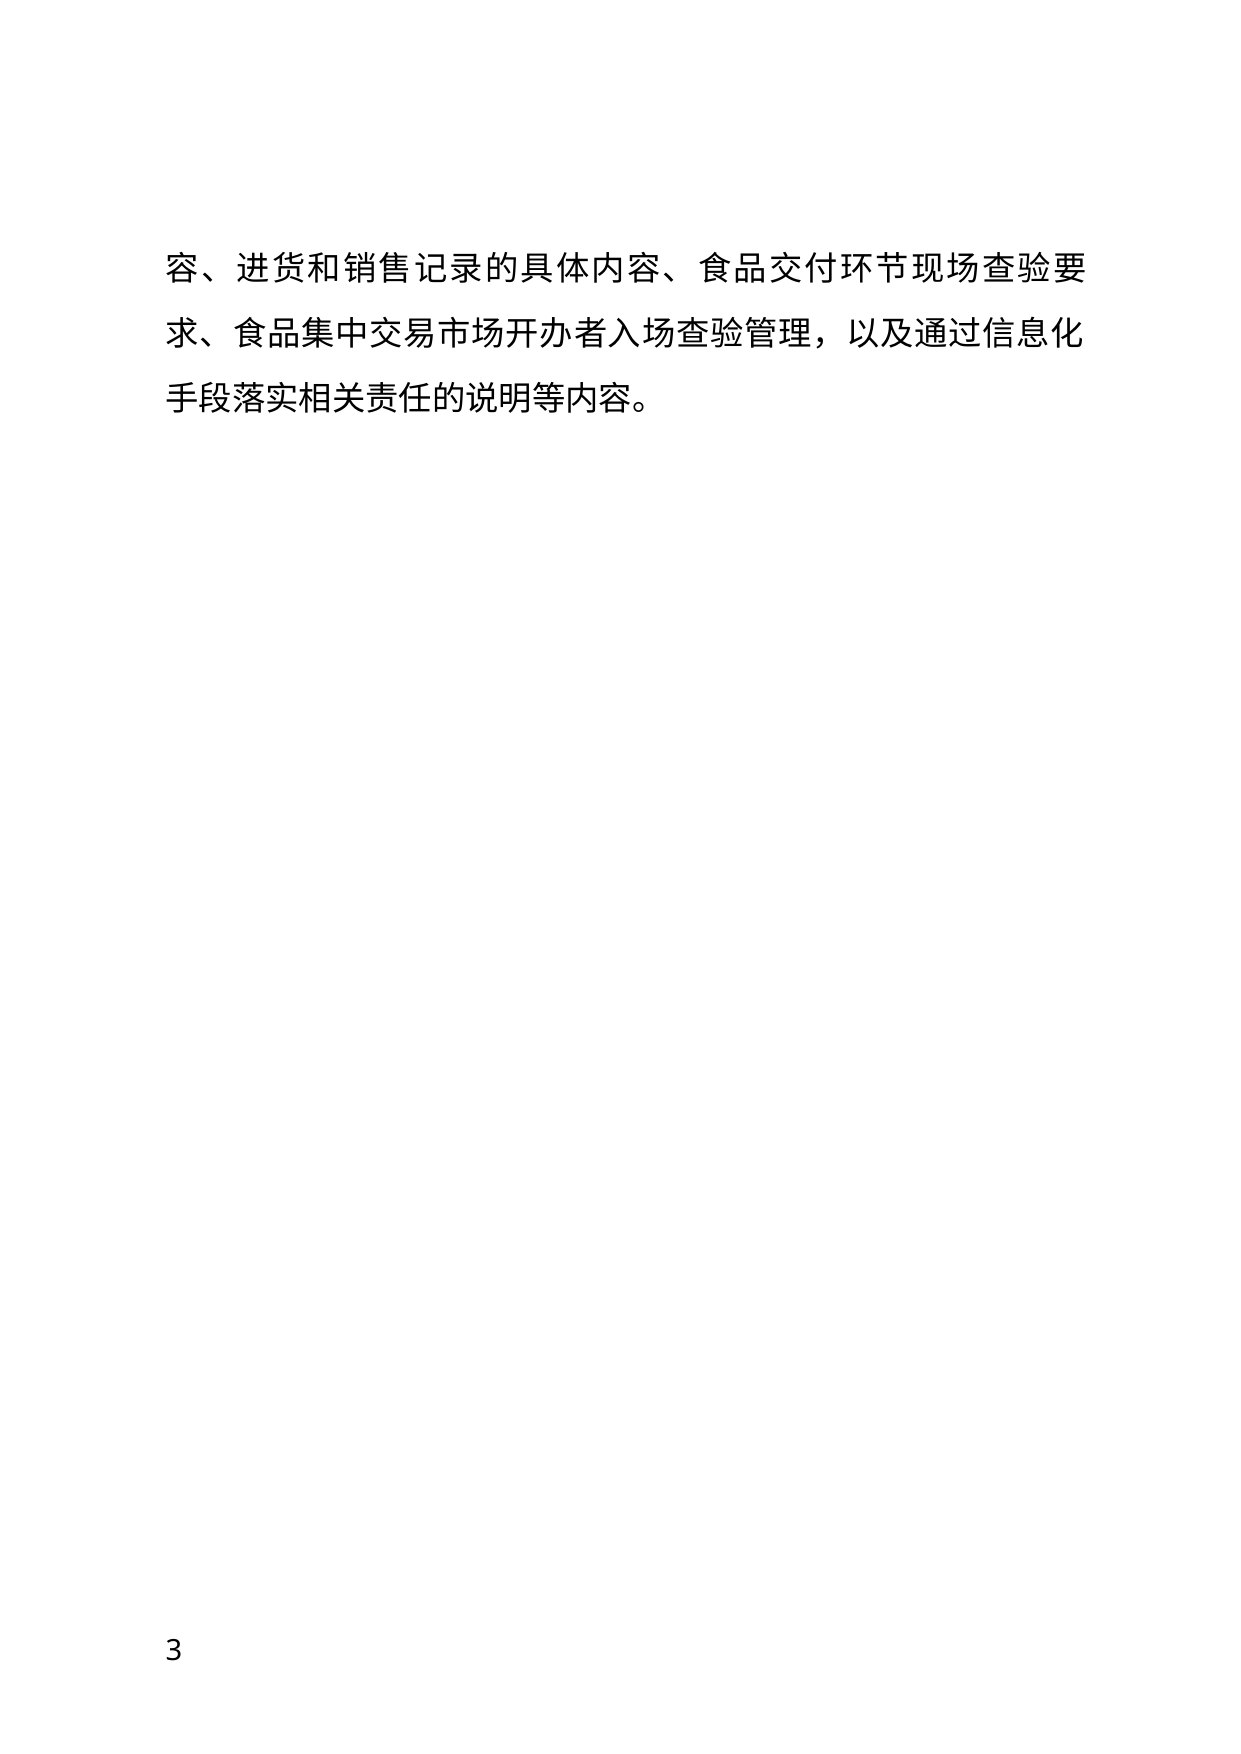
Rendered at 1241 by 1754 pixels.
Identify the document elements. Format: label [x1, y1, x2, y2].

text [165, 233, 1087, 428]
